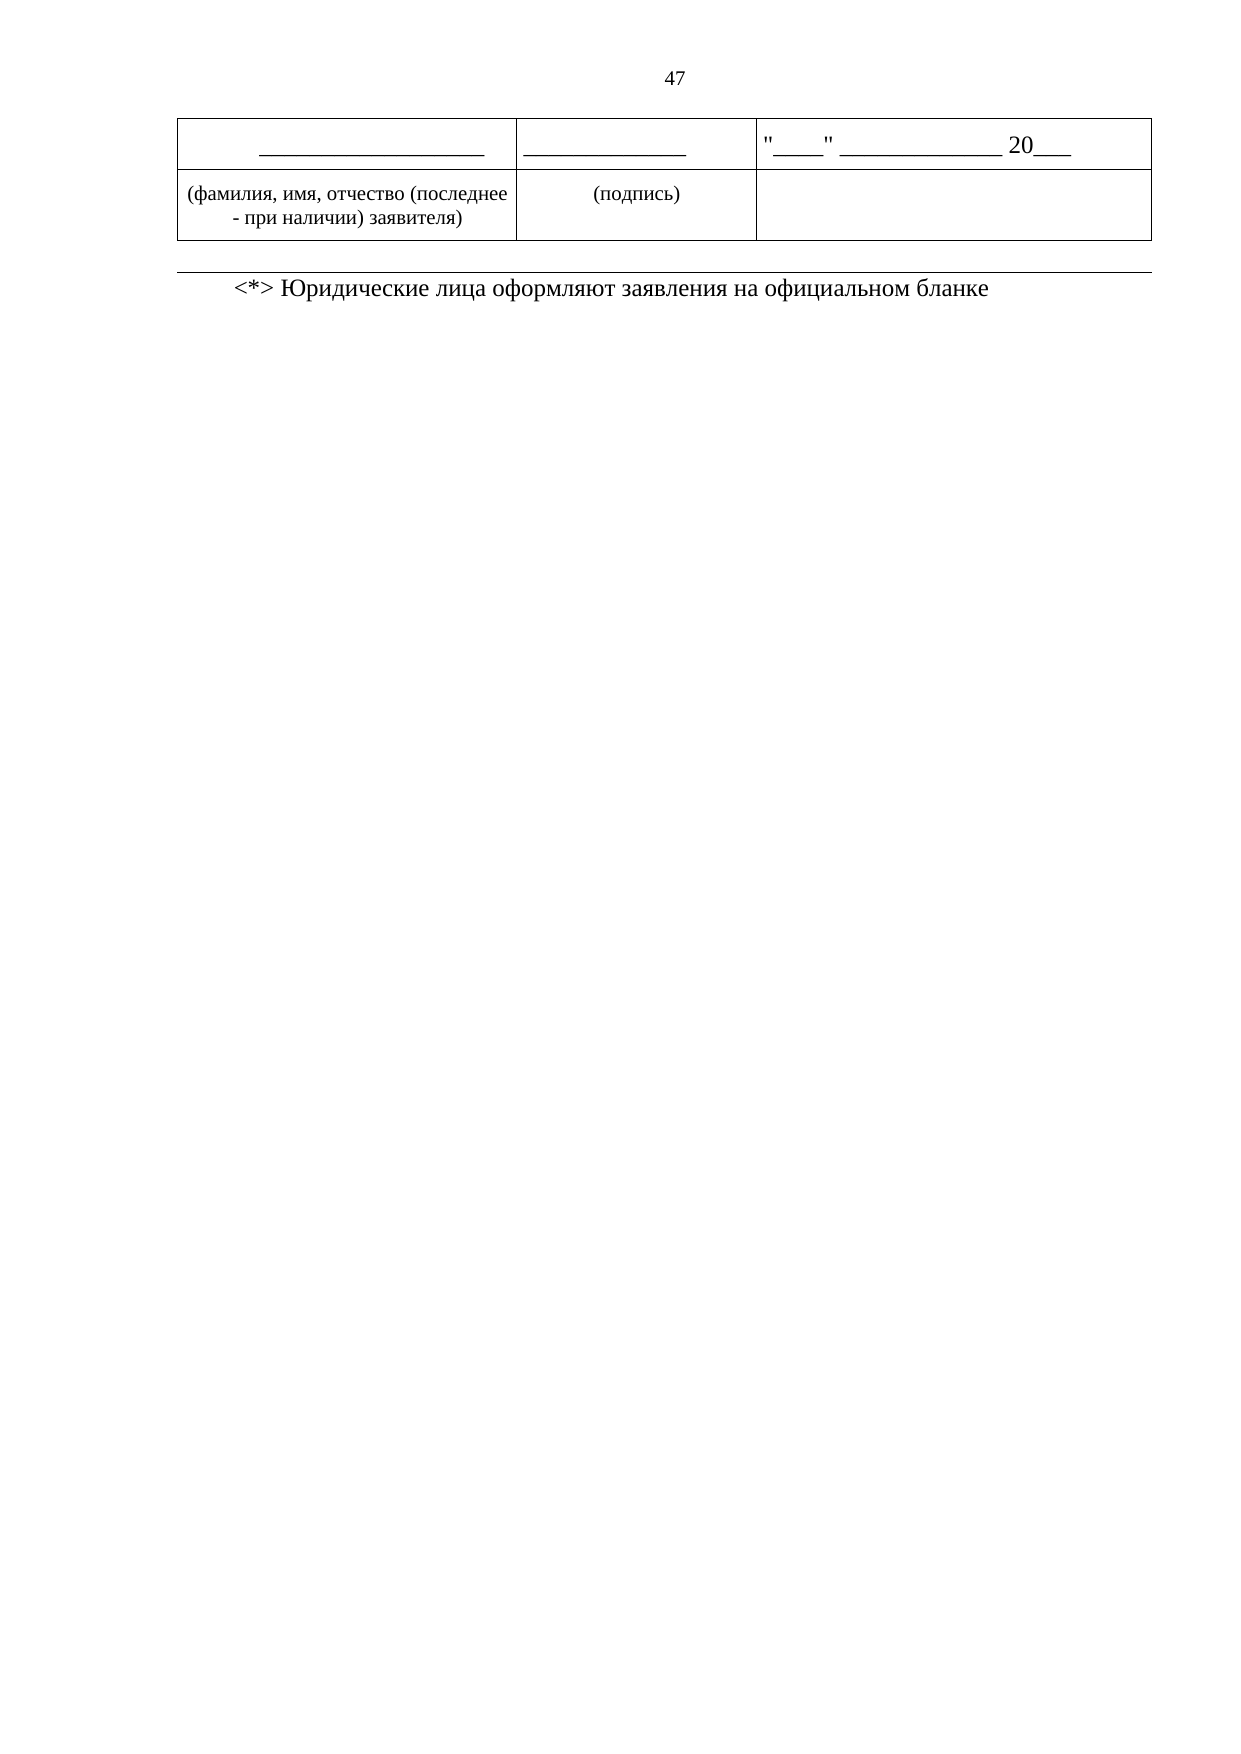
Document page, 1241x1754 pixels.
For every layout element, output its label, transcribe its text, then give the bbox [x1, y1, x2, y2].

text <*> Юридические лица оформляют заявления на официальном бланке [177, 273, 1152, 302]
table_cell [757, 170, 1151, 239]
table_header __________________ [178, 119, 516, 169]
table_cell (фамилия, имя, отчество (последнее - при наличии) заявителя) [178, 170, 516, 239]
table_header _____________ [517, 119, 756, 169]
table_cell (подпись) [517, 170, 756, 239]
table_header "____" _____________ 20___ [757, 119, 1151, 169]
